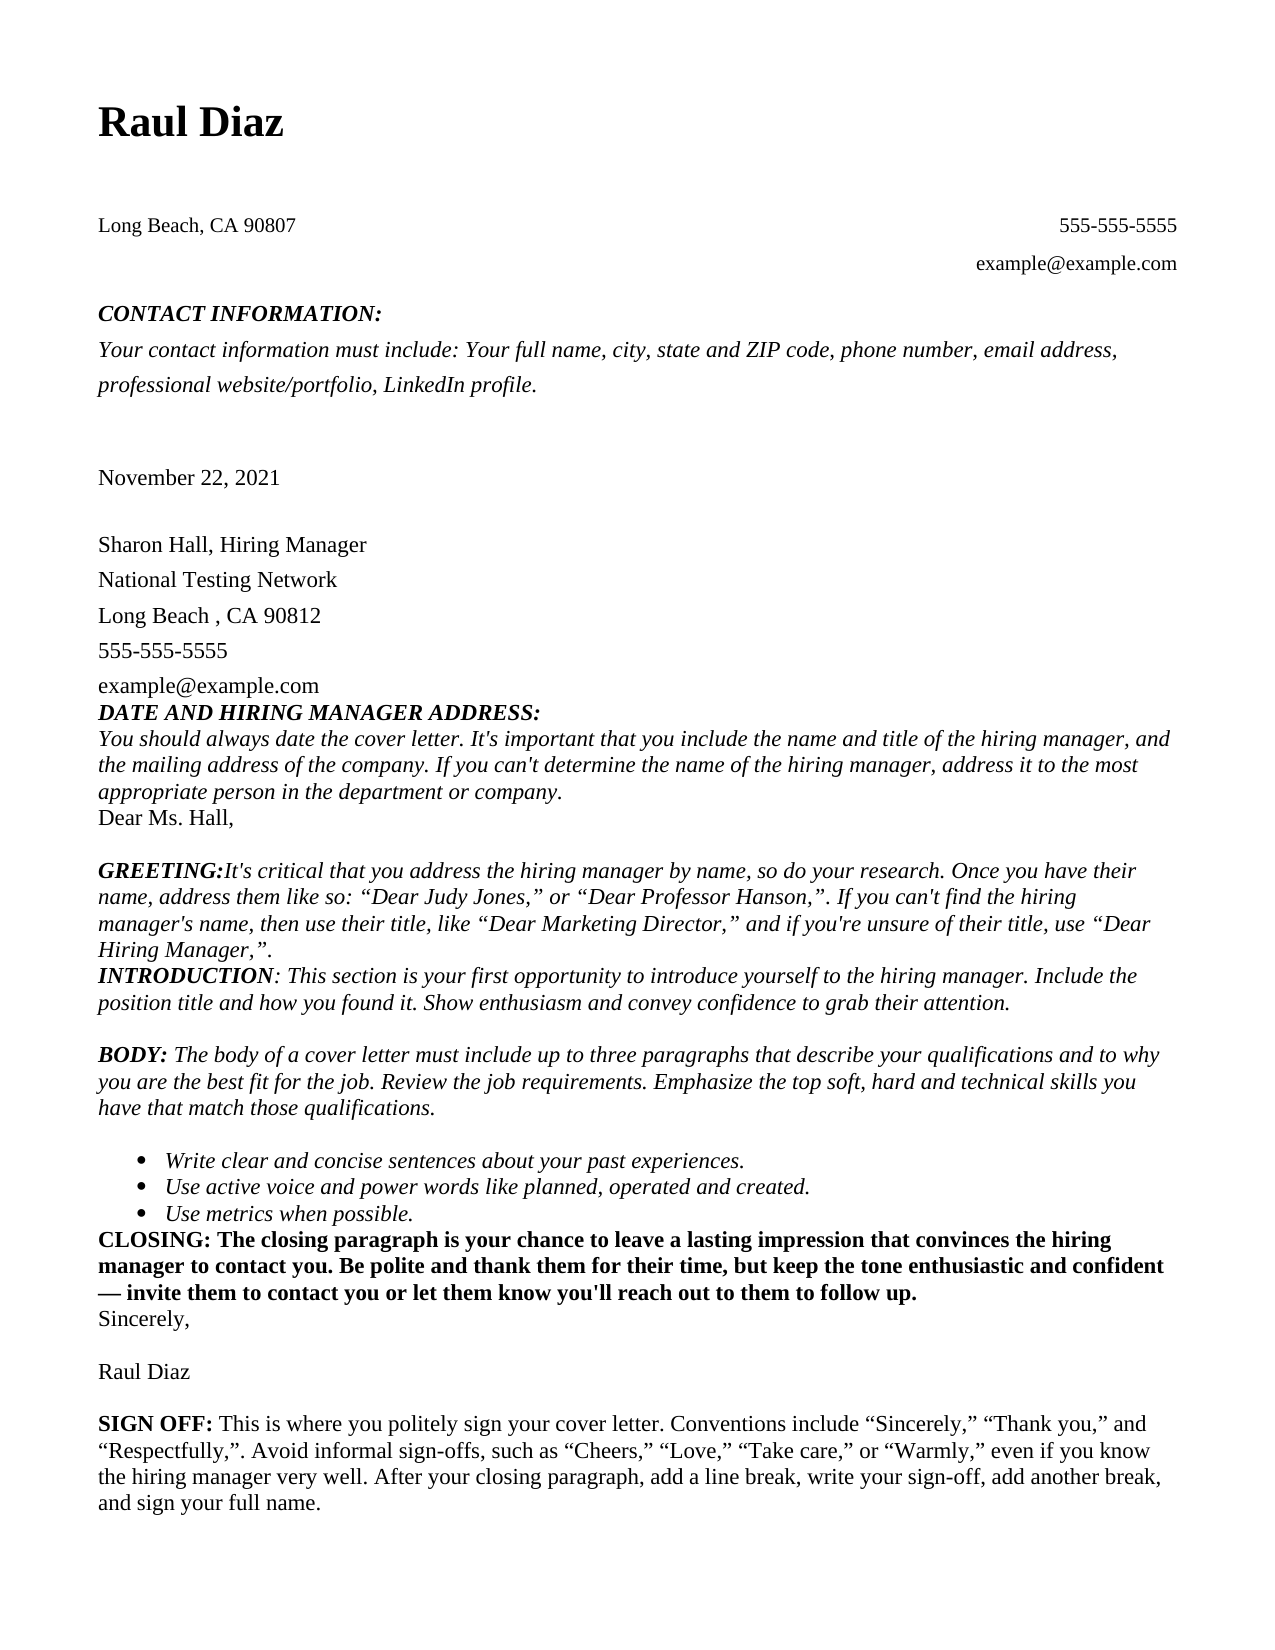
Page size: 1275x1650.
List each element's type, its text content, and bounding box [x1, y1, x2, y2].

text November 22, 2021 [98, 455, 1177, 491]
text Your contact information must include: Your full name, city, state and ZIP code, phone number, email address, professional website/portfolio, LinkedIn profile. [98, 327, 1177, 397]
text You should always date the cover letter. It's important that you include the name and title of the hiring manager, and the mailing address of the company. If you can't determine the name of the hiring manager, address it to the most appropriate person in the department or company. [98, 725, 1177, 804]
text 555-555-5555 [98, 628, 1177, 663]
text Dear Ms. Hall, [98, 804, 1177, 831]
text CLOSING: The closing paragraph is your chance to leave a lasting impression that convinces the hiring manager to contact you. Be polite and thank them for their time, but keep the tone enthusiastic and confident — invite them to contact you or let them know you'll reach out to them to follow up. [98, 1226, 1177, 1305]
text Raul Diaz [98, 77, 1177, 146]
text GREETING:It's critical that you address the hiring manager by name, so do your research. Once you have their name, address them like so: “Dear Judy Jones,” or “Dear Professor Hanson,”. If you can't find the hiring manager's name, then use their title, like “Dear Marketing Director,” and if you're unsure of their title, use “Dear Hiring Manager,”. [98, 857, 1177, 962]
text National Testing Network [98, 557, 1177, 593]
text INTRODUCTION: This section is your first opportunity to introduce yourself to the hiring manager. Include the position title and how you found it. Show enthusiasm and convey confidence to grab their attention. [98, 962, 1177, 1015]
list Write clear and concise sentences about your past experiences. [131, 1147, 1177, 1173]
text Sharon Hall, Hiring Manager [98, 522, 1177, 557]
text Raul Diaz [98, 1358, 1177, 1384]
list Use metrics when possible. [131, 1199, 1177, 1226]
list Use active voice and power words like planned, operated and created. [131, 1173, 1177, 1199]
text DATE AND HIRING MANAGER ADDRESS: [98, 699, 1177, 725]
text Long Beach , CA 90812 [98, 593, 1177, 628]
text Sincerely, [98, 1305, 1177, 1331]
text SIGN OFF: This is where you politely sign your cover letter. Conventions include “Sincerely,” “Thank you,” and “Respectfully,”. Avoid informal sign-offs, such as “Cheers,” “Love,” “Take care,” or “Warmly,” even if you know the hiring manager very well. After your closing paragraph, add a line break, write your sign-off, add another break, and sign your full name. [98, 1410, 1177, 1516]
table_header 555-555-5555 example@example.com [530, 187, 1177, 274]
text CONTACT INFORMATION: [98, 291, 1177, 327]
table_header Long Beach, CA 90807 [98, 187, 529, 274]
text example@example.com [98, 663, 1177, 699]
text BODY: The body of a cover letter must include up to three paragraphs that describe your qualifications and to why you are the best fit for the job. Review the job requirements. Emphasize the top soft, hard and technical skills you have that match those qualifications. [98, 1041, 1177, 1121]
